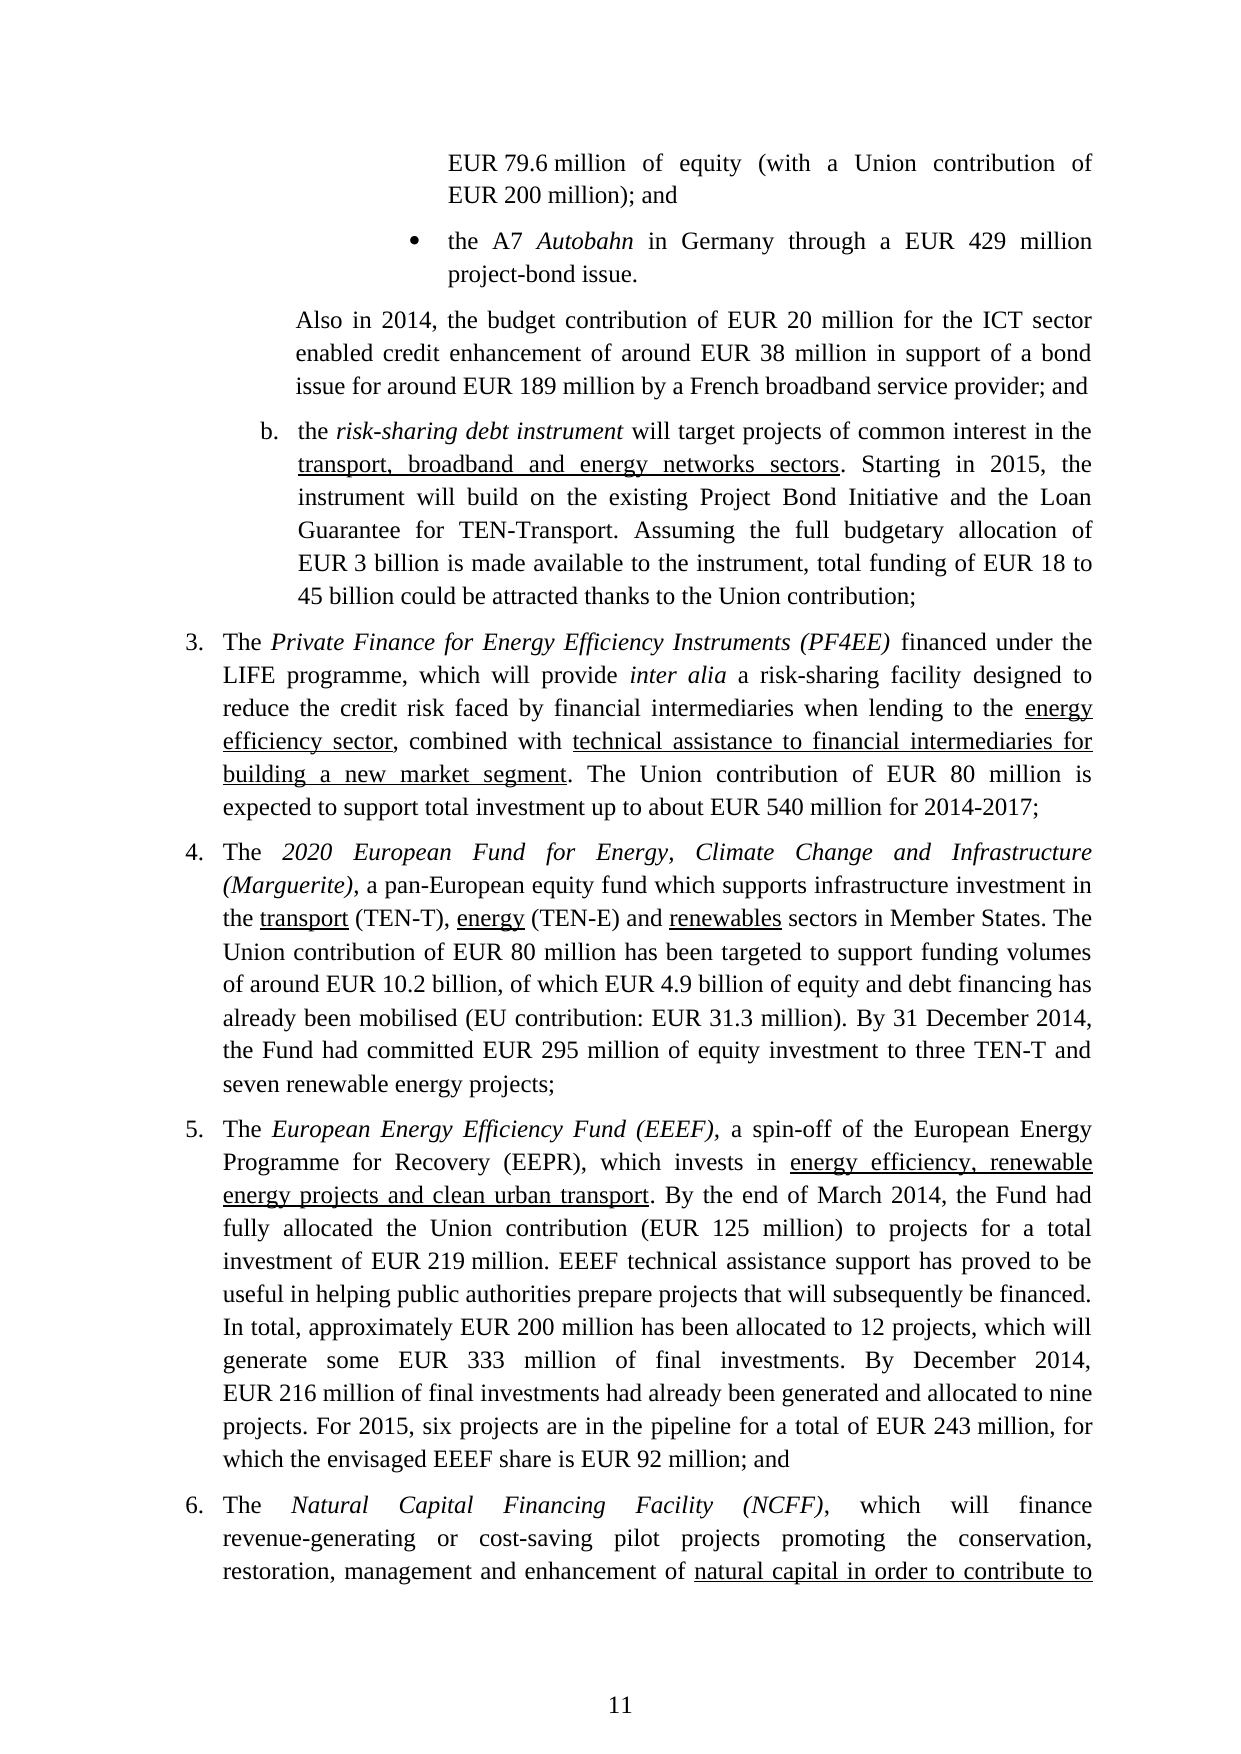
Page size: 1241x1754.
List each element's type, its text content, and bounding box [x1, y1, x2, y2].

list the risk-sharing debt instrument will target projects of common interest in the transport, broadband and energy networks sectors. Starting in 2015, the instrument will build on the existing Project Bond Initiative and the Loan Guarantee for TEN-Transport. Assuming the full budgetary allocation of EUR 3 billion is made available to the instrument, total funding of EUR 18 to 45 billion could be attracted thanks to the Union contribution; [260, 416, 1093, 610]
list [410, 148, 1093, 209]
list The 2020 European Fund for Energy, Climate Change and Infrastructure (Marguerite), a pan-European equity fund which supports infrastructure investment in the transport (TEN-T), energy (TEN-E) and renewables sectors in Member States. The Union contribution of EUR 80 million has been targeted to support funding volumes of around EUR 10.2 billion, of which EUR 4.9 billion of equity and debt financing has already been mobilised (EU contribution: EUR 31.3 million). By 31 December 2014, the Fund had committed EUR 295 million of equity investment to three TEN-T and seven renewable energy projects; [185, 837, 1093, 1097]
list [185, 1490, 1093, 1585]
list the A7 Autobahn in Germany through a EUR 429 million project-bond issue. [410, 226, 1093, 288]
list The Private Finance for Energy Efficiency Instruments (PF4EE) financed under the LIFE programme, which will provide inter alia a risk-sharing facility designed to reduce the credit risk faced by financial intermediaries when lending to the energy efficiency sector, combined with technical assistance to financial intermediaries for building a new market segment. The Union contribution of EUR 80 million is expected to support total investment up to about EUR 540 million for 2014-2017; [185, 627, 1093, 821]
list The European Energy Efficiency Fund (EEEF), a spin-off of the European Energy Programme for Recovery (EEPR), which invests in energy efficiency, renewable energy projects and clean urban transport. By the end of March 2014, the Fund had fully allocated the Union contribution (EUR 125 million) to projects for a total investment of EUR 219 million. EEEF technical assistance support has proved to be useful in helping public authorities prepare projects that will subsequently be financed. In total, approximately EUR 200 million has been allocated to 12 projects, which will generate some EUR 333 million of final investments. By December 2014, EUR 216 million of final investments had already been generated and allocated to nine projects. For 2015, six projects are in the pipeline for a total of EUR 243 million, for which the envisaged EEEF share is EUR 92 million; and [185, 1114, 1093, 1473]
text Also in 2014, the budget contribution of EUR 20 million for the ICT sector enabled credit enhancement of around EUR 38 million in support of a bond issue for around EUR 189 million by a French broadband service provider; and [295, 305, 1093, 399]
